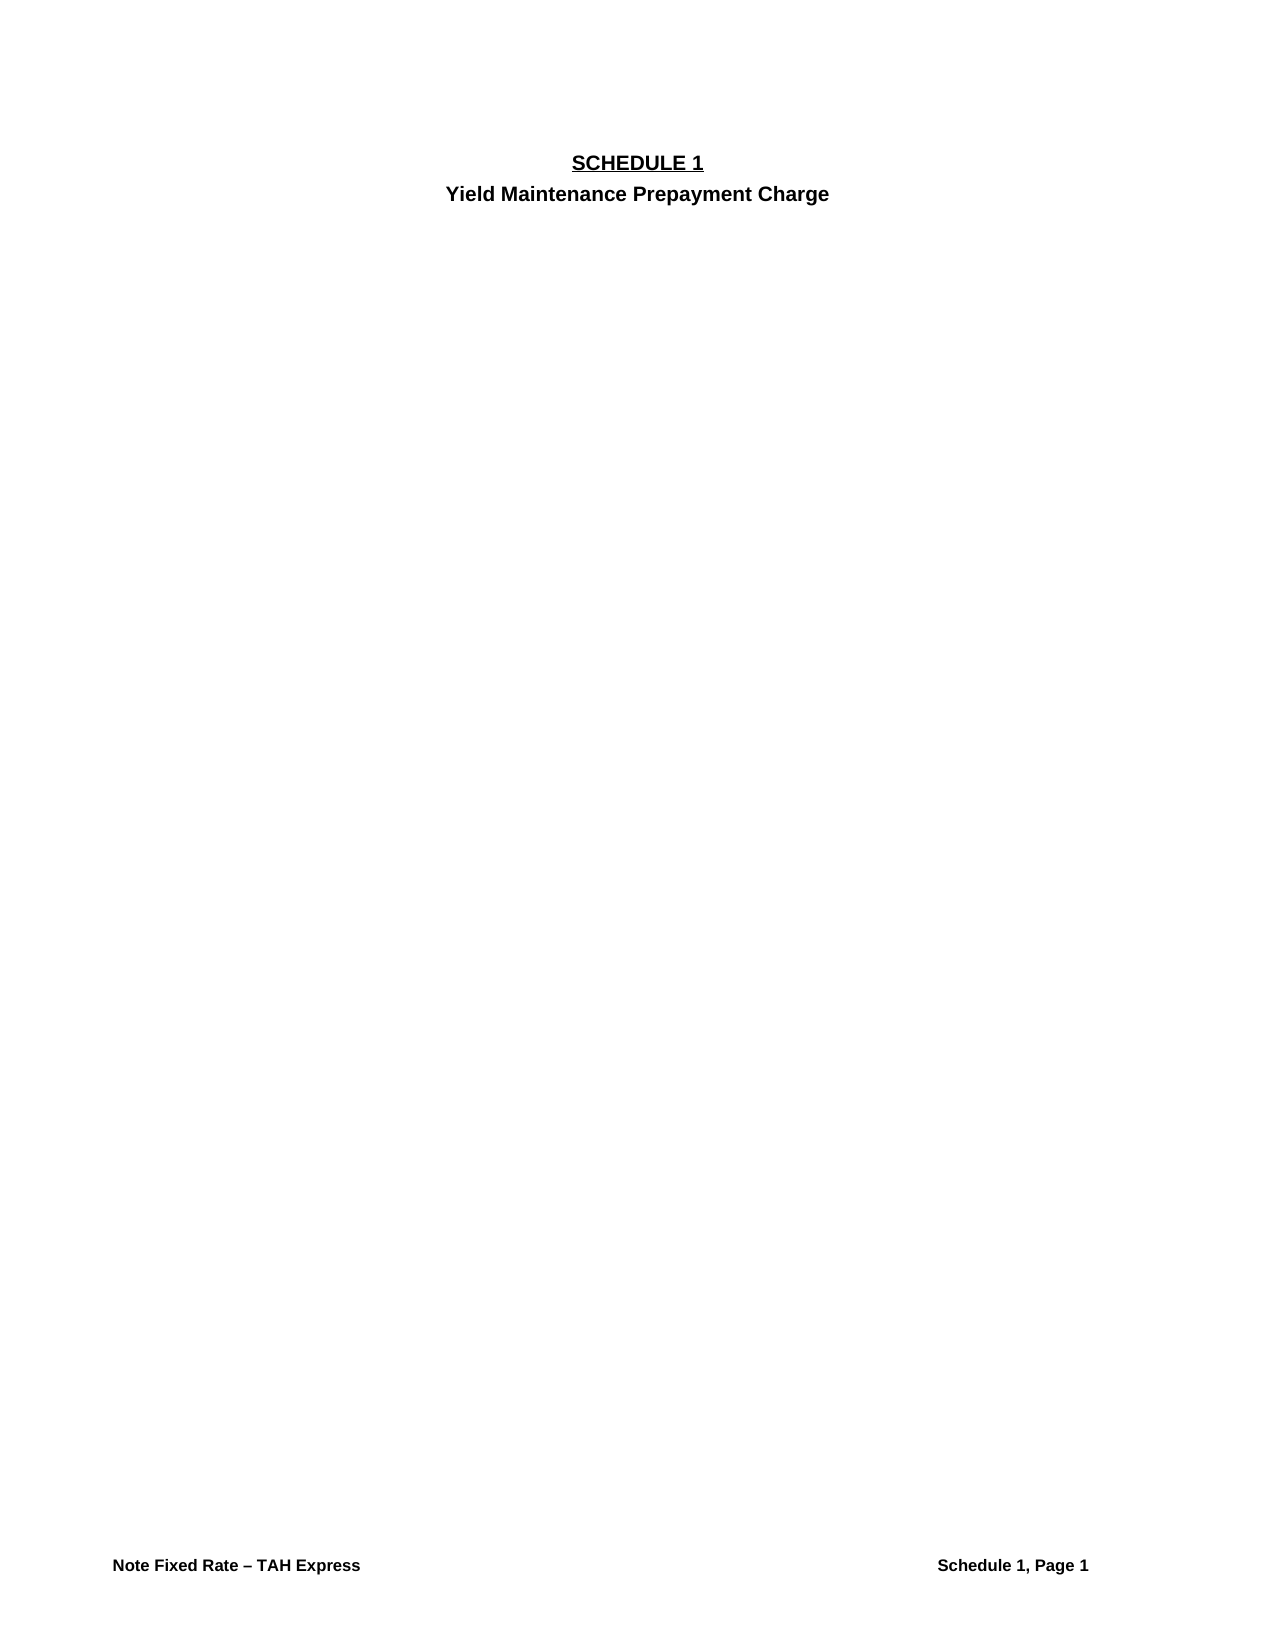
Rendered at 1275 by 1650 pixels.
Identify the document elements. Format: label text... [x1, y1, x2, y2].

text SCHEDULE 1 [112, 150, 1162, 175]
text Yield Maintenance Prepayment Charge [112, 181, 1162, 206]
